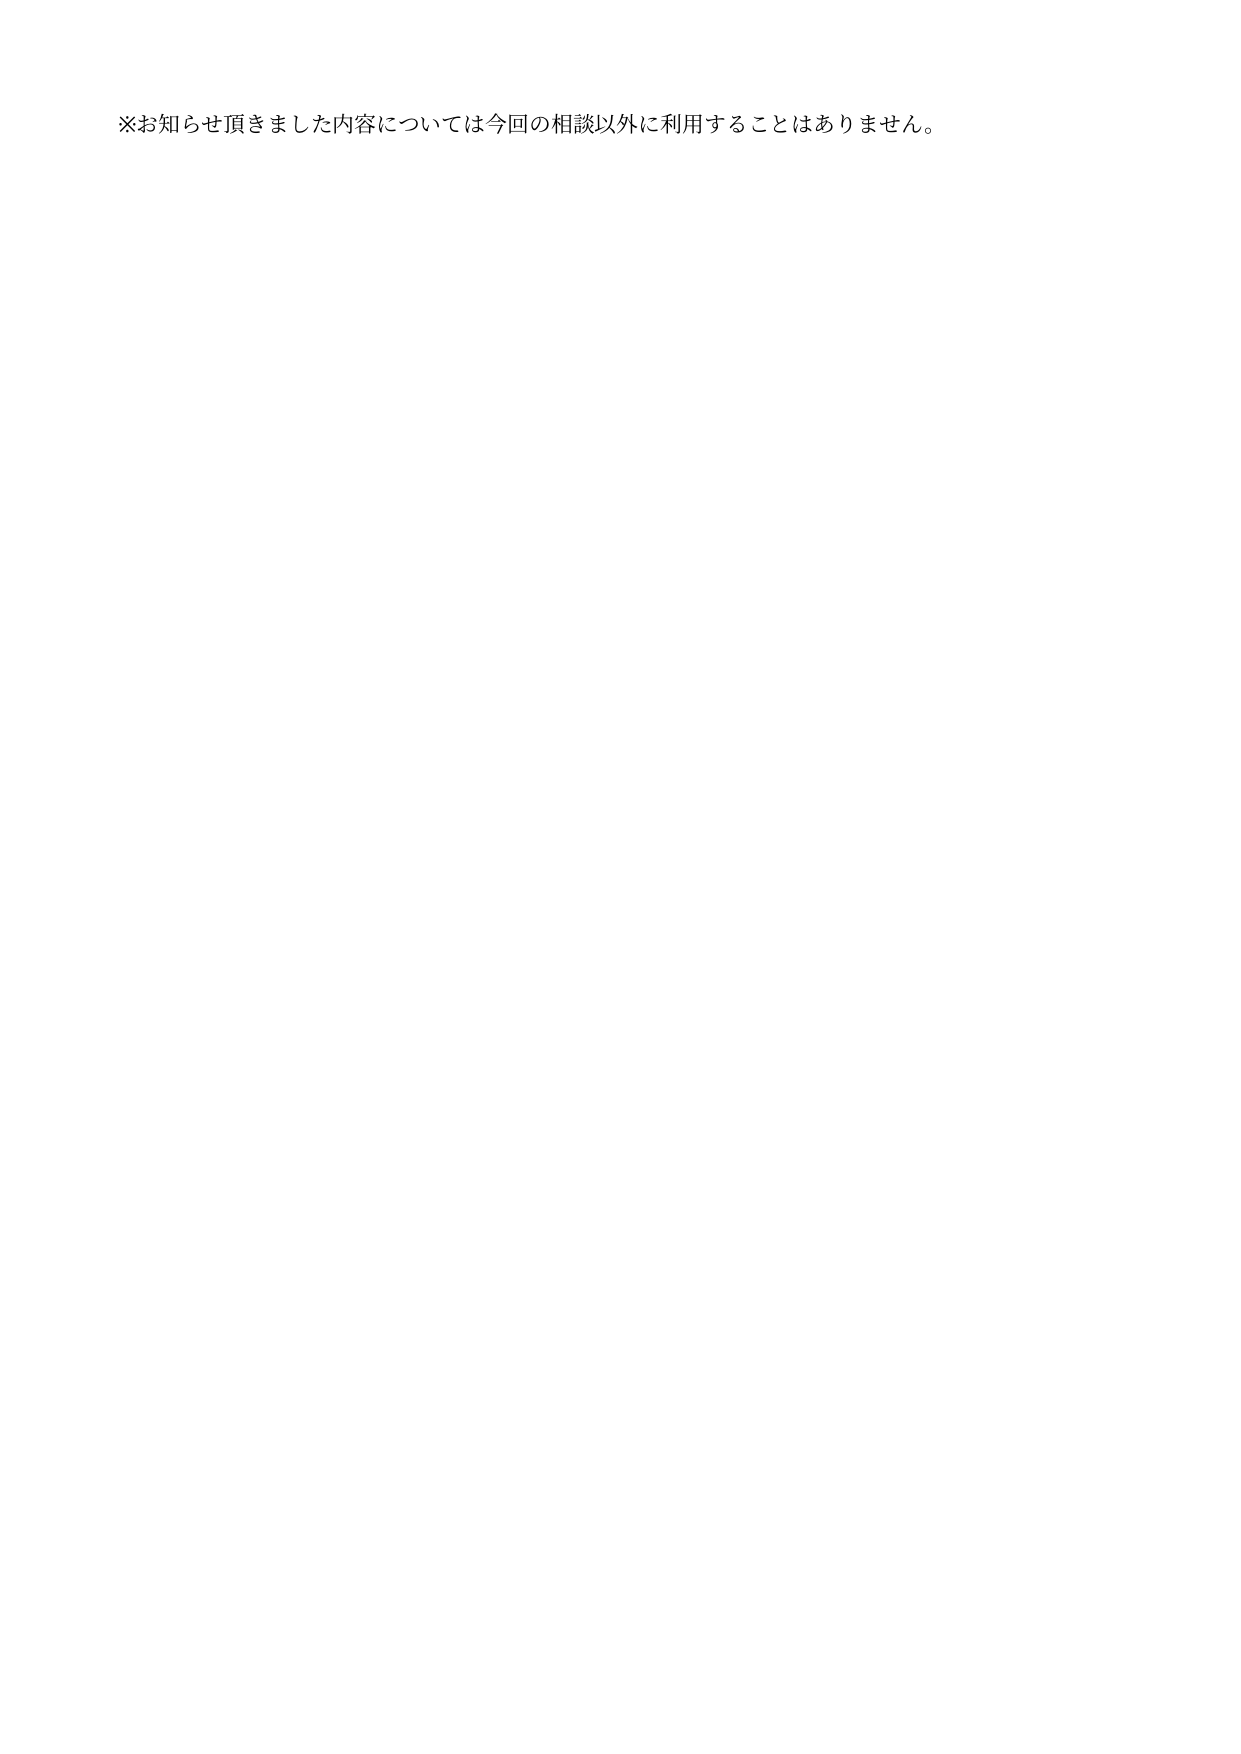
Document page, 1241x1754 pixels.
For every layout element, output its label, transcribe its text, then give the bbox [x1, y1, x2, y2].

text ※お知らせ頂きました内容については今回の相談以外に利用することはありません。 [118, 104, 1122, 142]
